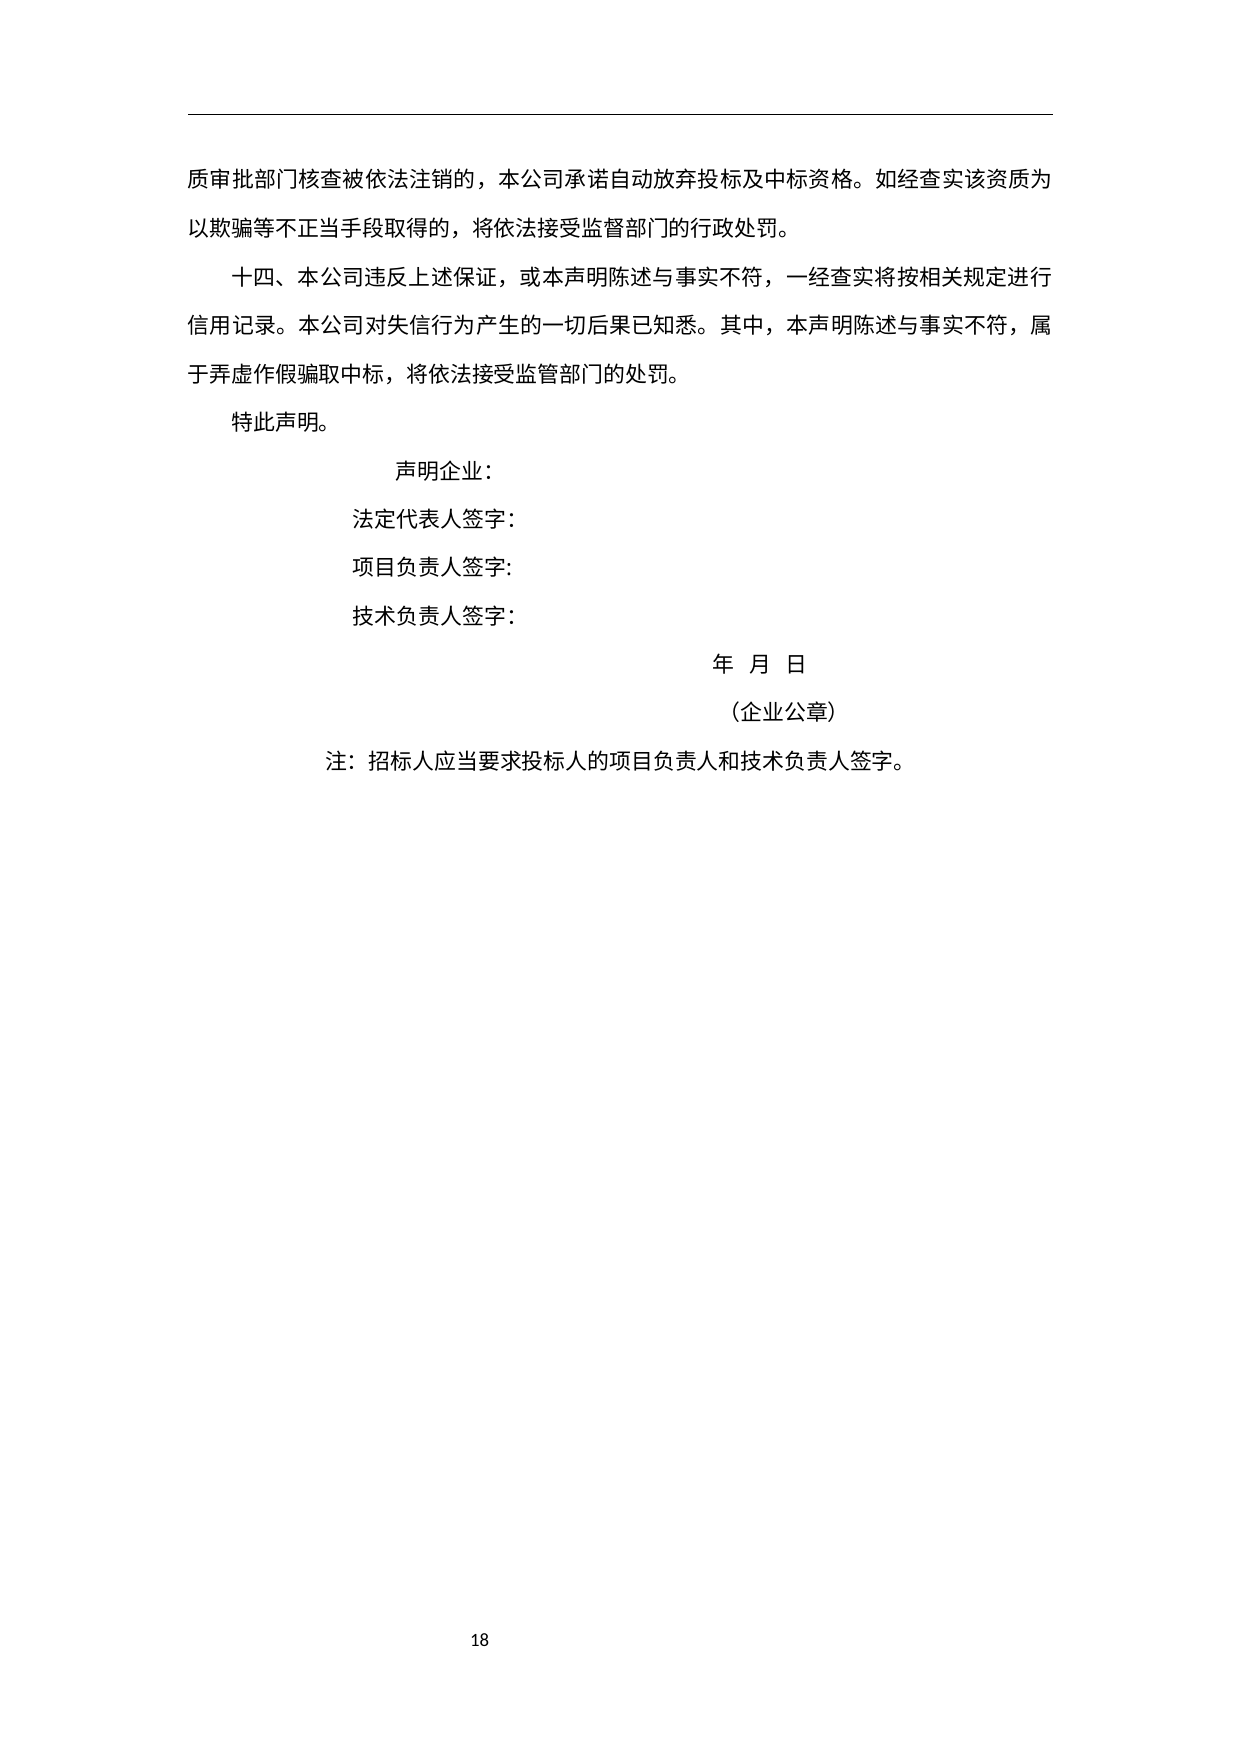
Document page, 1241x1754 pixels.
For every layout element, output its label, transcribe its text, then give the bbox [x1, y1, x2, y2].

text 声明企业： [253, 453, 902, 486]
text （企业公章） [187, 695, 961, 727]
text 特此声明。 [187, 405, 1053, 437]
text 法定代表人签字： [187, 502, 930, 534]
text 注：招标人应当要求投标人的项目负责人和技术负责人签字。 [187, 743, 1053, 776]
text 年 月 日 [187, 647, 961, 679]
text 技术负责人签字： [187, 598, 961, 631]
text 项目负责人签字: [187, 550, 930, 582]
text 十四、本公司违反上述保证，或本声明陈述与事实不符，一经查实将按相关规定进行信用记录。本公司对失信行为产生的一切后果已知悉。其中，本声明陈述与事实不符，属于弄虚作假骗取中标，将依法接受监管部门的处罚。 [187, 259, 1053, 389]
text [187, 162, 1053, 243]
